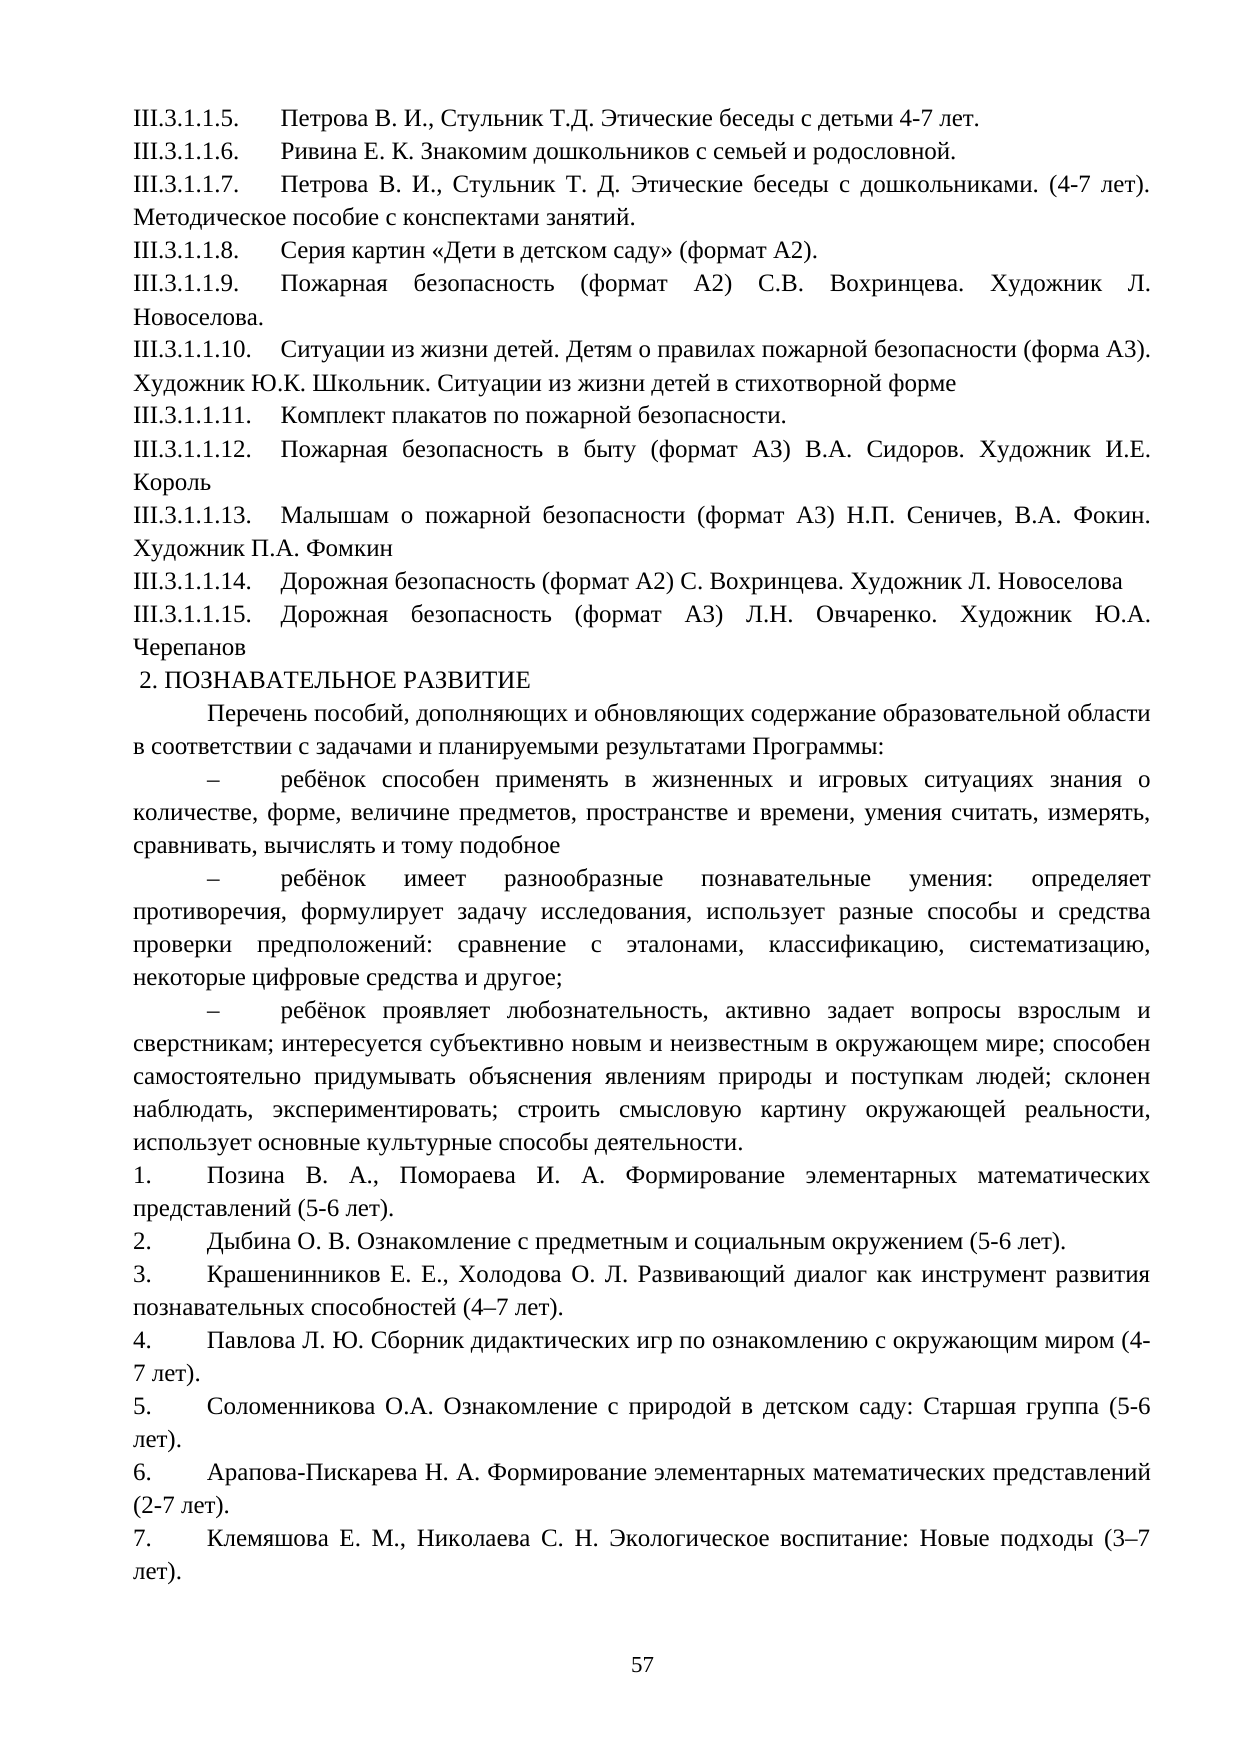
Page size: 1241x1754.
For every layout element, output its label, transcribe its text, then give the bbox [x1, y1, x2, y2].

list Петрова В. И., Стульник Т. Д. Этические беседы с дошкольниками. (4-7 лет). Методическое пособие с конспектами занятий. [133, 169, 1152, 231]
list 2. ПОЗНАВАТЕЛЬНОЕ РАЗВИТИЕ [133, 665, 1152, 693]
list Комплект плакатов по пожарной безопасности. [133, 401, 1152, 429]
list Дорожная безопасность (формат А2) С. Вохринцева. Художник Л. Новоселова [133, 566, 1152, 594]
list Павлова Л. Ю. Сборник дидактических игр по ознакомлению с окружающим миром (4-7 лет). [133, 1325, 1152, 1387]
list Клемяшова Е. М., Николаева С. Н. Экологическое воспитание: Новые подходы (3–7 лет). [133, 1523, 1152, 1585]
list Крашенинников Е. Е., Холодова О. Л. Развивающий диалог как инструмент развития познавательных способностей (4–7 лет). [133, 1259, 1152, 1321]
list Ривина Е. К. Знакомим дошкольников с семьей и родословной. [133, 136, 1152, 165]
list ребёнок проявляет любознательность, активно задает вопросы взрослым и сверстникам; интересуется субъективно новым и неизвестным в окружающем мире; способен самостоятельно придумывать объяснения явлениям природы и поступкам людей; склонен наблюдать, экспериментировать; строить смысловую картину окружающей реальности, использует основные культурные способы деятельности. [133, 995, 1152, 1156]
list Пожарная безопасность (формат А2) С.В. Вохринцева. Художник Л. Новоселова. [133, 268, 1152, 330]
list Соломенникова О.А. Ознакомление с природой в детском саду: Старшая группа (5-6 лет). [133, 1391, 1152, 1453]
list Дорожная безопасность (формат А3) Л.Н. Овчаренко. Художник Ю.А. Черепанов [133, 599, 1152, 661]
list Пожарная безопасность в быту (формат А3) В.А. Сидоров. Художник И.Е. Король [133, 434, 1152, 495]
list Петрова В. И., Стульник Т.Д. Этические беседы с детьми 4-7 лет. [133, 103, 1152, 132]
list Малышам о пожарной безопасности (формат А3) Н.П. Сеничев, В.А. Фокин. Художник П.А. Фомкин [133, 500, 1152, 561]
list ребёнок способен применять в жизненных и игровых ситуациях знания о количестве, форме, величине предметов, пространстве и времени, умения считать, измерять, сравнивать, вычислять и тому подобное [133, 764, 1152, 859]
list Ситуации из жизни детей. Детям о правилах пожарной безопасности (форма А3). Художник Ю.К. Школьник. Ситуации из жизни детей в стихотворной форме [133, 334, 1152, 396]
list Дыбина О. В. Ознакомление с предметным и социальным окружением (5-6 лет). [133, 1226, 1152, 1255]
list Серия картин «Дети в детском саду» (формат А2). [133, 236, 1152, 264]
list ребёнок имеет разнообразные познавательные умения: определяет противоречия, формулирует задачу исследования, использует разные способы и средства проверки предположений: сравнение с эталонами, классификацию, систематизацию, некоторые цифровые средства и другое; [133, 863, 1152, 991]
list Арапова-Пискарева Н. А. Формирование элементарных математических представлений (2-7 лет). [133, 1457, 1152, 1519]
list Позина В. А., Помораева И. А. Формирование элементарных математических представлений (5-6 лет). [133, 1160, 1152, 1222]
text Перечень пособий, дополняющих и обновляющих содержание образовательной области в соответствии с задачами и планируемыми результатами Программы: [133, 698, 1152, 759]
